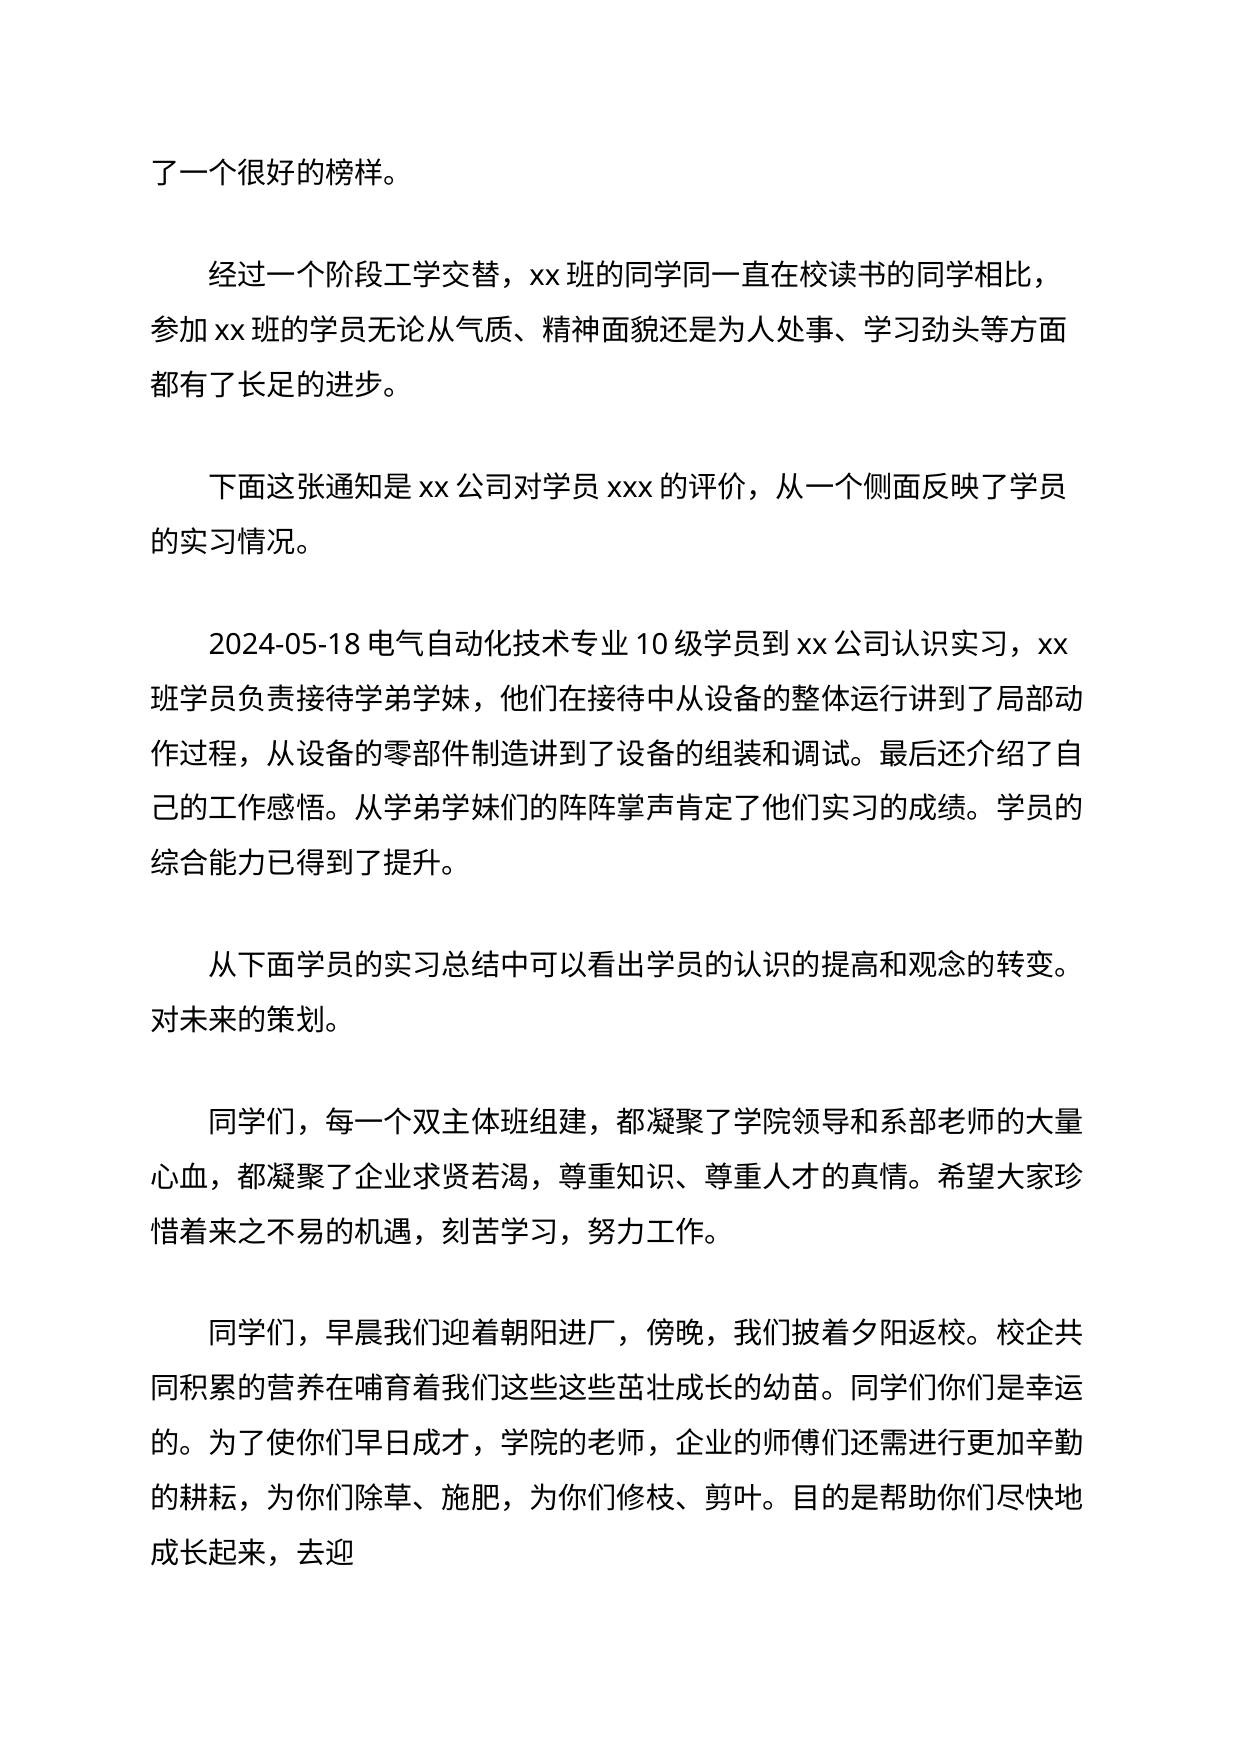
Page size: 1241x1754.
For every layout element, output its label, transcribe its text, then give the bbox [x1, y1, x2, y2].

text 从下面学员的实习总结中可以看出学员的认识的提高和观念的转变。对未来的策划。 [150, 942, 1090, 1039]
text 下面这张通知是xx公司对学员xxx的评价，从一个侧面反映了学员的实习情况。 [150, 463, 1090, 561]
text 2024-05-18电气自动化技术专业10级学员到xx公司认识实习，xx班学员负责接待学弟学妹，他们在接待中从设备的整体运行讲到了局部动作过程，从设备的零部件制造讲到了设备的组装和调试。最后还介绍了自己的工作感悟。从学弟学妹们的阵阵掌声肯定了他们实习的成绩。学员的综合能力已得到了提升。 [150, 620, 1090, 882]
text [150, 150, 1090, 192]
text 经过一个阶段工学交替，xx班的同学同一直在校读书的同学相比，参加xx班的学员无论从气质、精神面貌还是为人处事、学习劲头等方面都有了长足的进步。 [150, 252, 1090, 404]
text 同学们，早晨我们迎着朝阳进厂，傍晚，我们披着夕阳返校。校企共同积累的营养在哺育着我们这些这些茁壮成长的幼苗。同学们你们是幸运的。为了使你们早日成才，学院的老师，企业的师傅们还需进行更加辛勤的耕耘，为你们除草、施肥，为你们修枝、剪叶。目的是帮助你们尽快地成长起来，去迎 [150, 1310, 1090, 1572]
text 同学们，每一个双主体班组建，都凝聚了学院领导和系部老师的大量心血，都凝聚了企业求贤若渴，尊重知识、尊重人才的真情。希望大家珍惜着来之不易的机遇，刻苦学习，努力工作。 [150, 1098, 1090, 1251]
